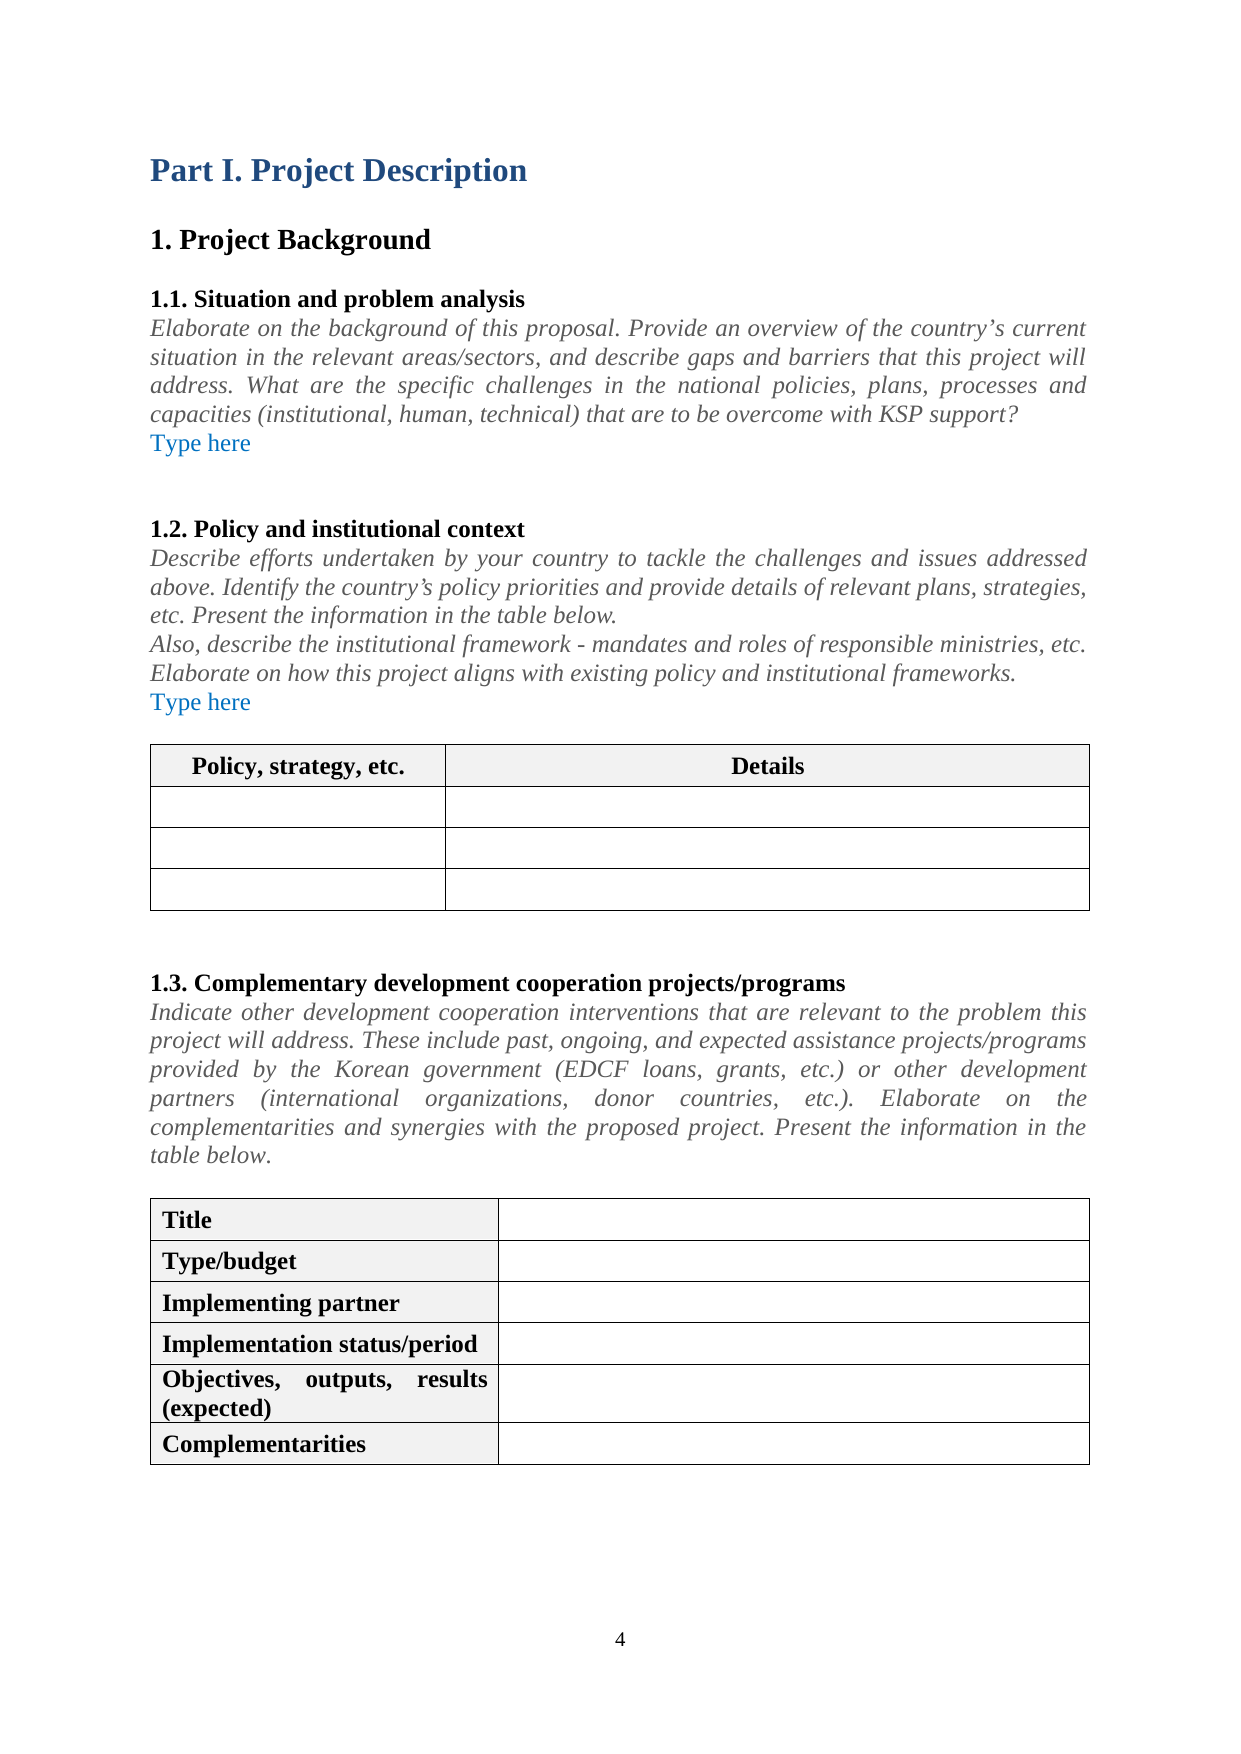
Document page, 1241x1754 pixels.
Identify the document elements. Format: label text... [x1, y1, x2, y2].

table_cell [446, 787, 1089, 827]
table_cell Complementarities [151, 1423, 498, 1463]
table_header [499, 1199, 1089, 1239]
table_header Policy, strategy, etc. [151, 745, 445, 786]
table_cell [499, 1241, 1089, 1281]
table_cell [499, 1423, 1089, 1463]
table_cell Implementing partner [151, 1282, 498, 1322]
table_cell [499, 1282, 1089, 1322]
table_cell Objectives, outputs, results (expected) [151, 1365, 498, 1422]
text Type here [150, 428, 1090, 457]
table_cell [446, 828, 1089, 868]
text Elaborate on the background of this proposal. Provide an overview of the country’s current situation in the relevant areas/sectors, and describe gaps and barriers that this project will address. What are the specific challenges in the national policies, plans, processes and capacities (institutional, human, technical) that are to be overcome with KSP support? [150, 313, 1090, 428]
table_cell [446, 869, 1089, 909]
text Describe efforts undertaken by your country to tackle the challenges and issues addressed above. Identify the country’s policy priorities and provide details of relevant plans, strategies, etc. Present the information in the table below. [150, 543, 1090, 629]
text Type here [150, 687, 1090, 715]
table_header Details [446, 745, 1089, 786]
table_cell [499, 1365, 1089, 1422]
text Indicate other development cooperation interventions that are relevant to the problem this project will address. These include past, ongoing, and expected assistance projects/programs provided by the Korean government (EDCF loans, grants, etc.) or other development partners (international organizations, donor countries, etc.). Elaborate on the complementarities and synergies with the proposed project. Present the information in the table below. [150, 997, 1090, 1169]
text Also, describe the institutional framework - mandates and roles of responsible ministries, etc. Elaborate on how this project aligns with existing policy and institutional frameworks. [150, 629, 1090, 687]
text 1.1. Situation and problem analysis [150, 284, 1090, 313]
text 1. Project Background [150, 222, 1090, 255]
table_cell [499, 1323, 1089, 1363]
table_cell [151, 828, 445, 868]
text 1.2. Policy and institutional context [150, 514, 1090, 543]
table_cell Type/budget [151, 1241, 498, 1281]
text 1.3. Complementary development cooperation projects/programs [150, 968, 1090, 997]
table_cell [151, 787, 445, 827]
table_cell Implementation status/period [151, 1323, 498, 1363]
text Part I. Project Description [150, 150, 1090, 188]
table_cell [151, 869, 445, 909]
table_header Title [151, 1199, 498, 1239]
